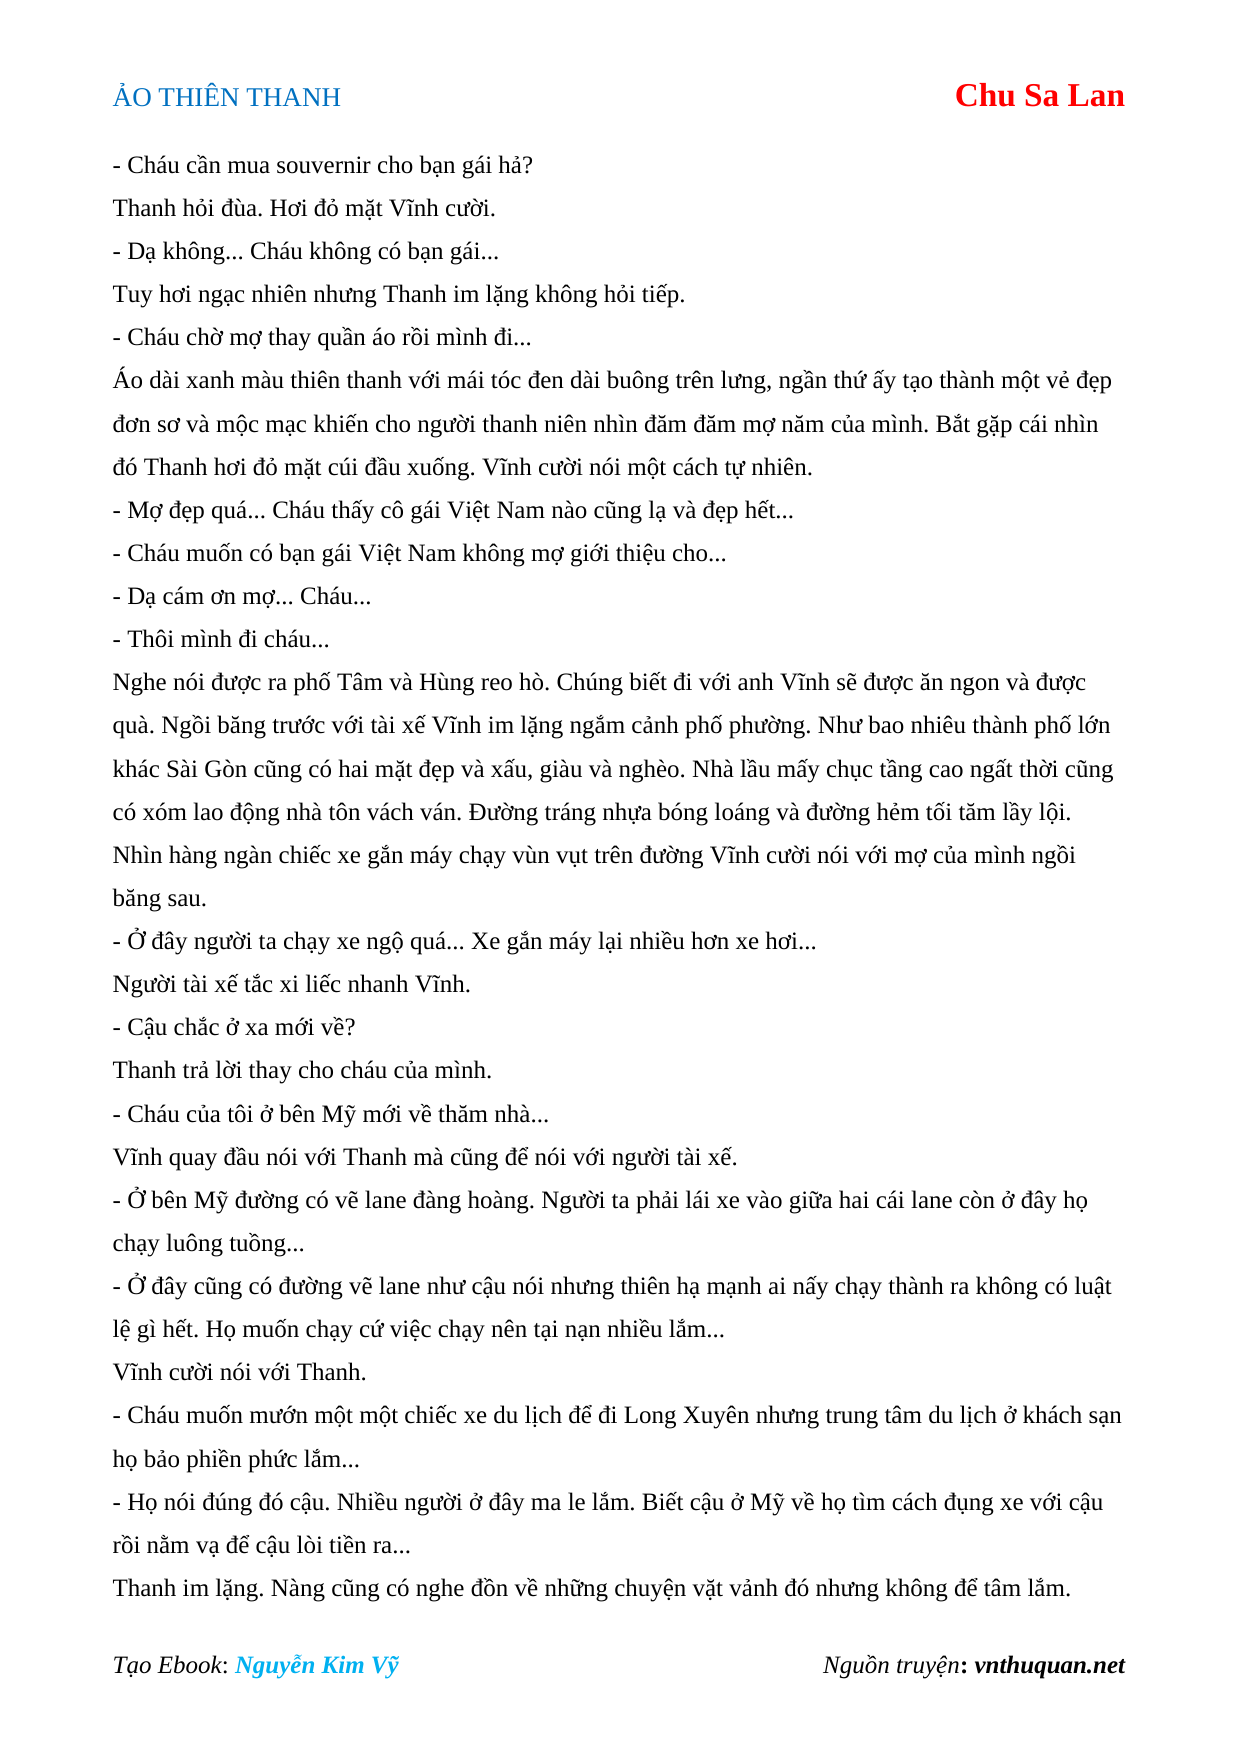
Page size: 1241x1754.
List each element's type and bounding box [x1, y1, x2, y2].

text [112, 150, 1128, 1602]
